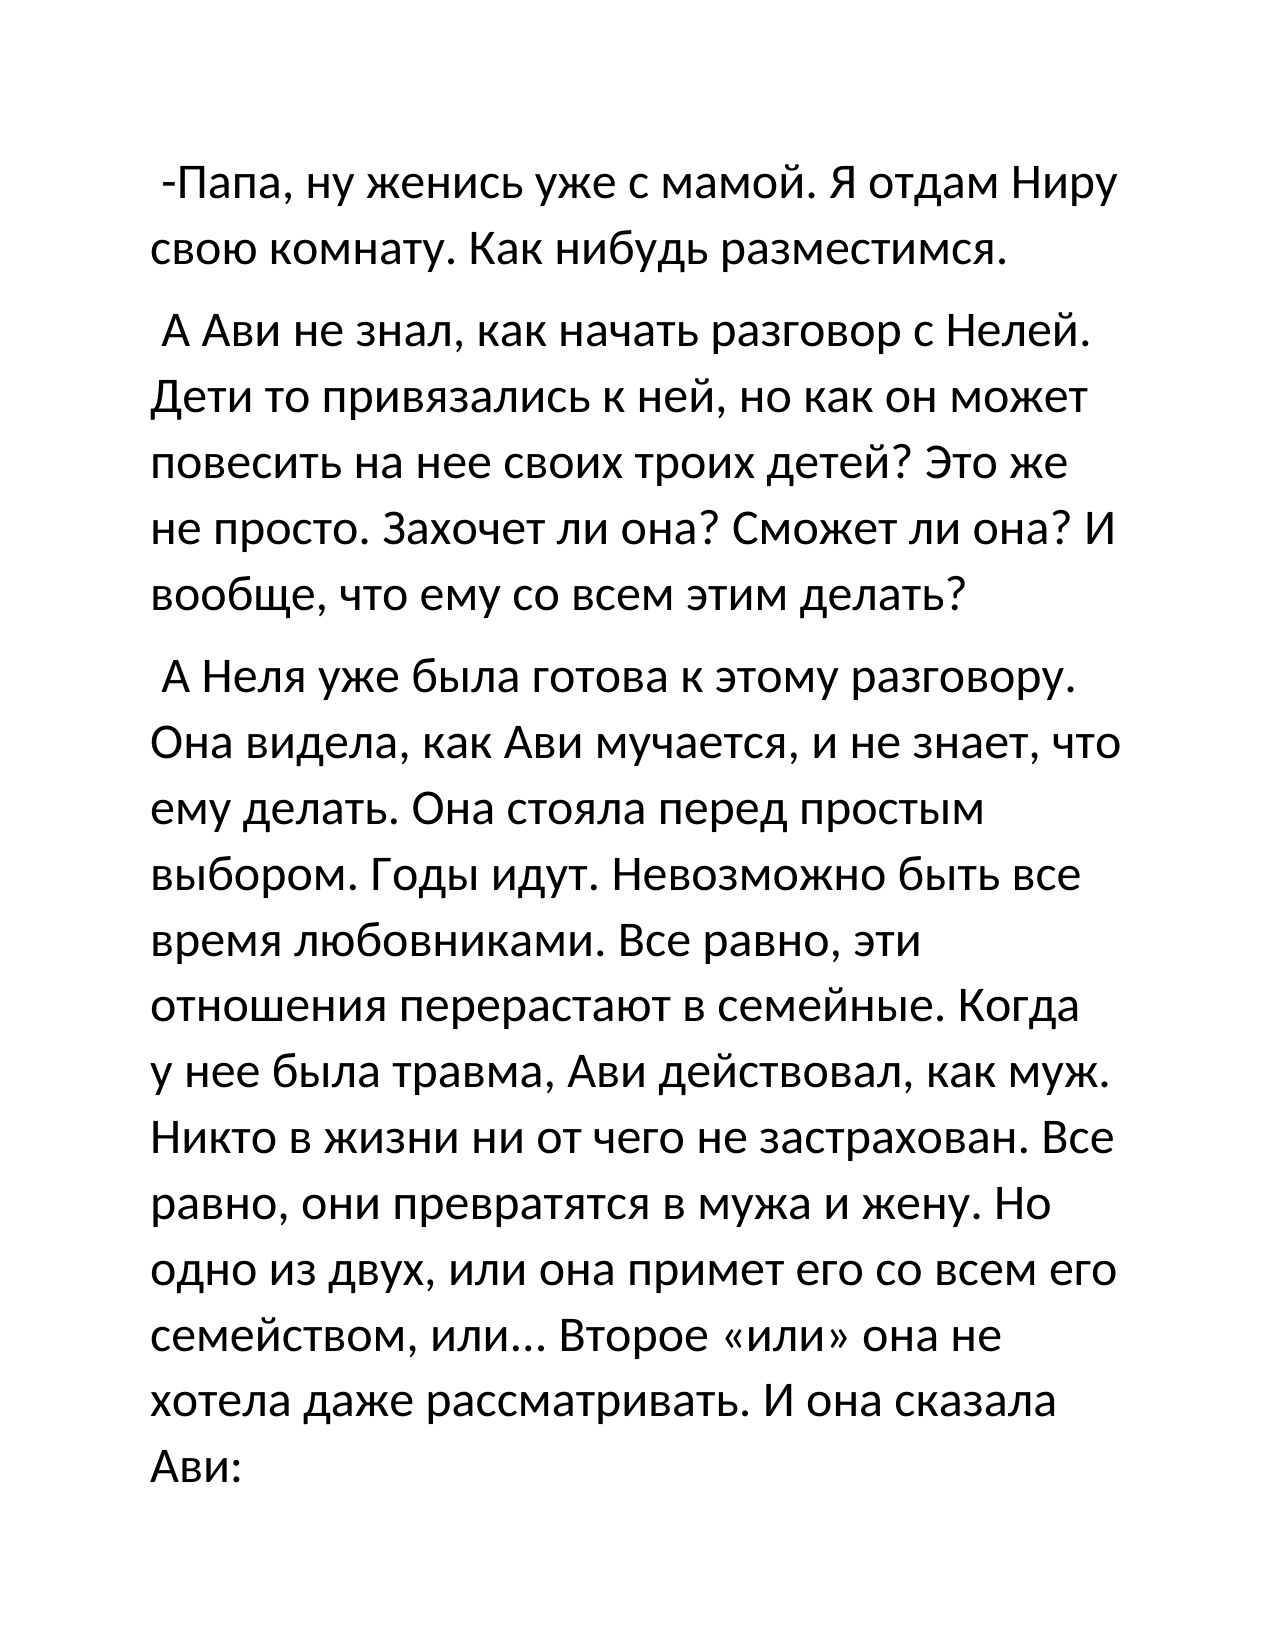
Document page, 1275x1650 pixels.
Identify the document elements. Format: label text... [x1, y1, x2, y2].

text А Ави не знал, как начать разговор с Нелей. Дети то привязались к ней, но как он может повесить на нее своих троих детей? Это же не просто. Захочет ли она? Сможет ли она? И вообще, что ему со всем этим делать? [150, 298, 1125, 623]
text А Неля уже была готова к этому разговору. Она видела, как Ави мучается, и не знает, что ему делать. Она стояла перед простым выбором. Годы идут. Невозможно быть все время любовниками. Все равно, эти отношения перерастают в семейные. Когда у нее была травма, Ави действовал, как муж. Никто в жизни ни от чего не застрахован. Все равно, они превратятся в мужа и жену. Но одно из двух, или она примет его со всем его семейством, или... Второе «или» она не хотела даже рассматривать. И она сказала Ави: [150, 644, 1125, 1495]
text -Папа, ну женись уже с мамой. Я отдам Ниру свою комнату. Как нибудь разместимся. [150, 150, 1125, 277]
